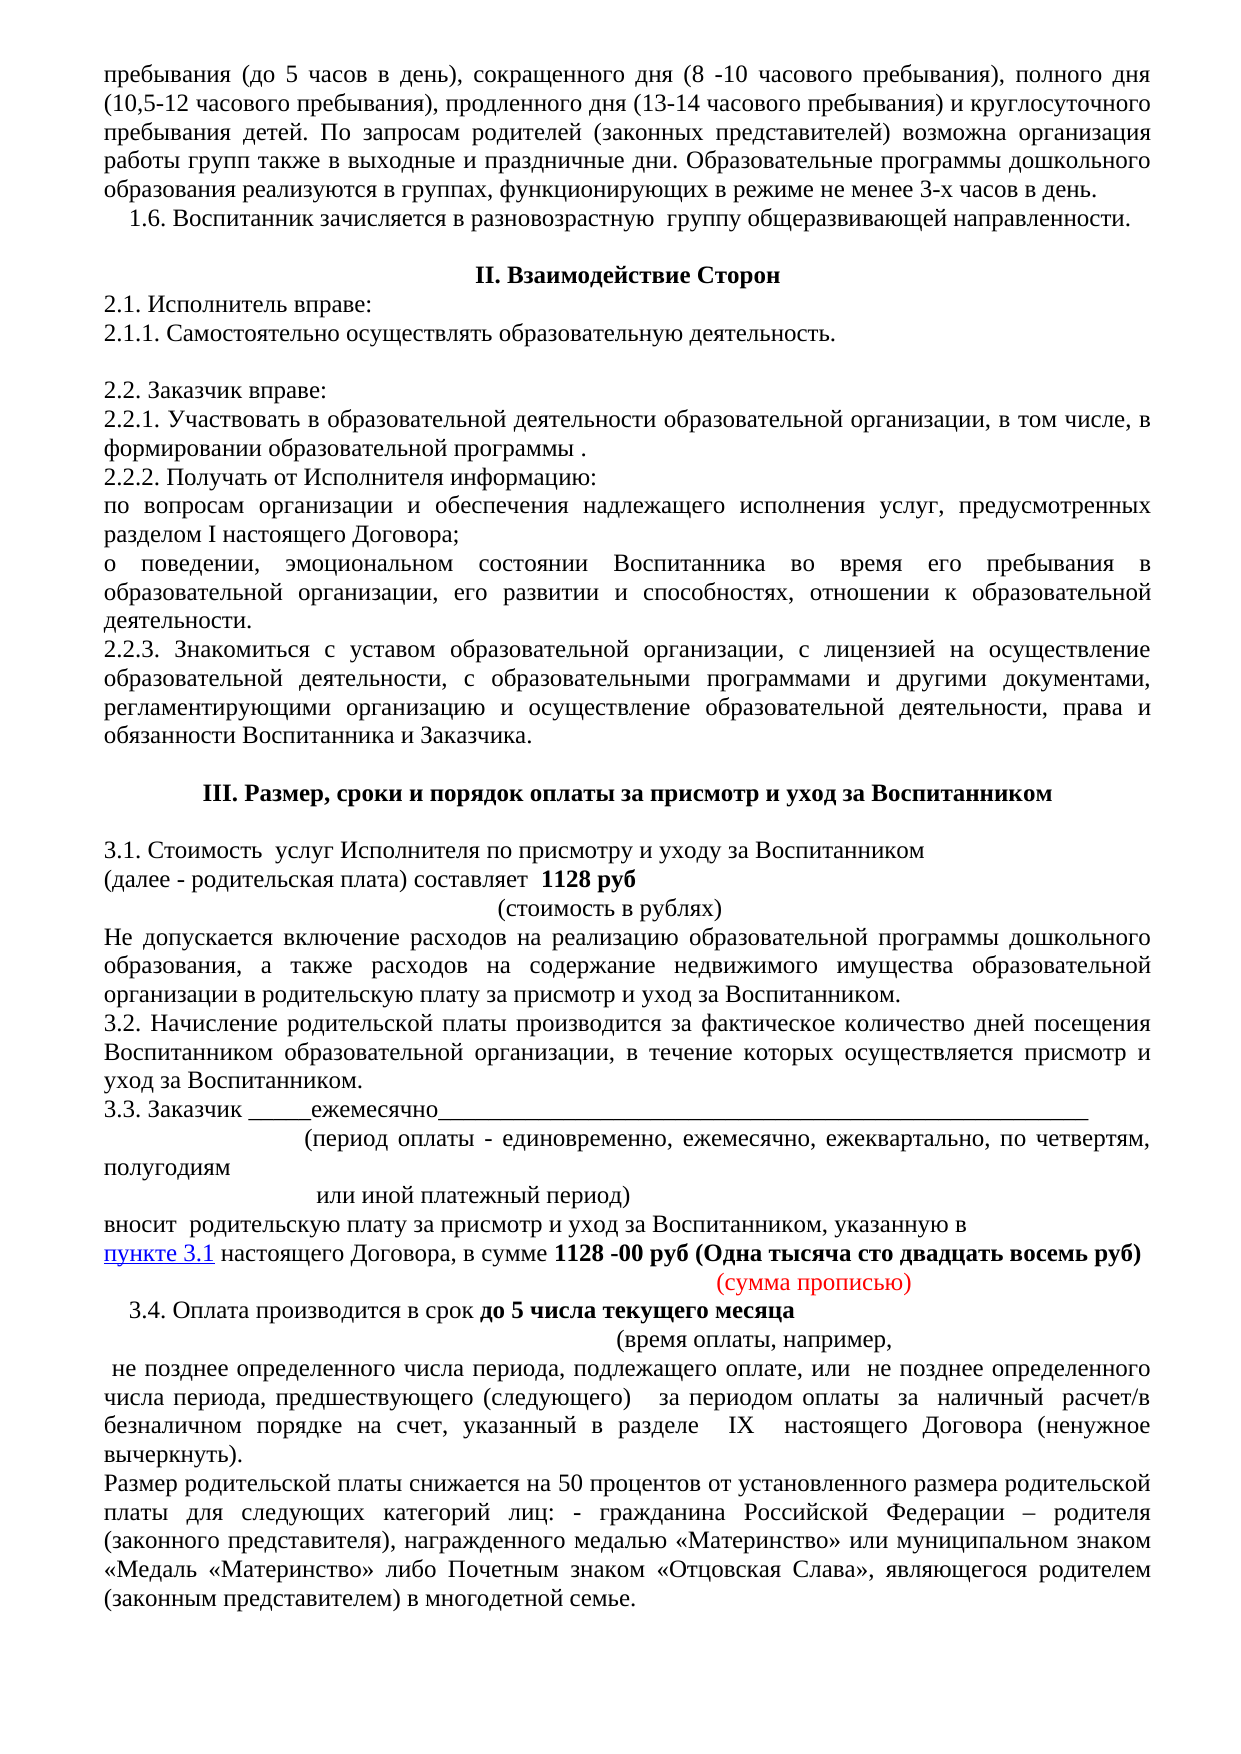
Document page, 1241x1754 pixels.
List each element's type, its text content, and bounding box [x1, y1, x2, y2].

text 2.1. Исполнитель вправе: [103, 289, 1152, 318]
text II. Взаимодействие Сторон [103, 260, 1152, 289]
text 3.4. Оплата производится в срок до 5 числа текущего месяца [103, 1295, 1152, 1324]
text (далее - родительская плата) составляет 1128 руб [103, 864, 1152, 893]
text 2.1.1. Самостоятельно осуществлять образовательную деятельность. [103, 318, 1152, 347]
text 2.2. Заказчик вправе: [103, 375, 1152, 404]
text 3.1. Стоимость услуг Исполнителя по присмотру и уходу за Воспитанником [103, 835, 1152, 864]
text Размер родительской платы снижается на 50 процентов от установленного размера родительской платы для следующих категорий лиц: - гражданина Российской Федерации – родителя (законного представителя), награжденного медалью «Материнство» или муниципальном знаком «Медаль «Материнство» либо Почетным знаком «Отцовская Слава», являющегося родителем (законным представителем) в многодетной семье. [103, 1468, 1152, 1612]
text III. Размер, сроки и порядок оплаты за присмотр и уход за Воспитанником [103, 778, 1152, 807]
text не позднее определенного числа периода, подлежащего оплате, или не позднее определенного числа периода, предшествующего (следующего) за периодом оплаты за наличный расчет/в безналичном порядке на счет, указанный в разделе IX настоящего Договора (ненужное вычеркнуть). [103, 1353, 1152, 1468]
text (стоимость в рублях) [103, 893, 1152, 922]
text пункте 3.1 настоящего Договора, в сумме 1128 -00 руб (Одна тысяча сто двадцать восемь руб) [103, 1238, 1152, 1267]
text 2.2.2. Получать от Исполнителя информацию: [103, 462, 1152, 490]
text или иной платежный период) [103, 1180, 1152, 1209]
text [103, 59, 1152, 203]
text 2.2.1. Участвовать в образовательной деятельности образовательной организации, в том числе, в формировании образовательной программы . [103, 404, 1152, 462]
text о поведении, эмоциональном состоянии Воспитанника во время его пребывания в образовательной организации, его развитии и способностях, отношении к образовательной деятельности. [103, 548, 1152, 634]
text (период оплаты - единовременно, ежемесячно, ежеквартально, по четвертям, полугодиям [103, 1123, 1152, 1180]
text вносит родительскую плату за присмотр и уход за Воспитанником, указанную в [103, 1209, 1152, 1238]
text по вопросам организации и обеспечения надлежащего исполнения услуг, предусмотренных разделом I настоящего Договора; [103, 490, 1152, 548]
text Не допускается включение расходов на реализацию образовательной программы дошкольного образования, а также расходов на содержание недвижимого имущества образовательной организации в родительскую плату за присмотр и уход за Воспитанником. [103, 922, 1152, 1008]
text 2.2.3. Знакомиться с уставом образовательной организации, с лицензией на осуществление образовательной деятельности, с образовательными программами и другими документами, регламентирующими организацию и осуществление образовательной деятельности, права и обязанности Воспитанника и Заказчика. [103, 634, 1152, 749]
text 3.2. Начисление родительской платы производится за фактическое количество дней посещения Воспитанником образовательной организации, в течение которых осуществляется присмотр и уход за Воспитанником. [103, 1008, 1152, 1094]
text (сумма прописью) [103, 1267, 1152, 1295]
text 1.6. Воспитанник зачисляется в разновозрастную группу общеразвивающей направленности. [103, 203, 1152, 232]
text 3.3. Заказчик _____ежемесячно____________________________________________________ [103, 1094, 1152, 1123]
text (время оплаты, например, [103, 1324, 1152, 1353]
